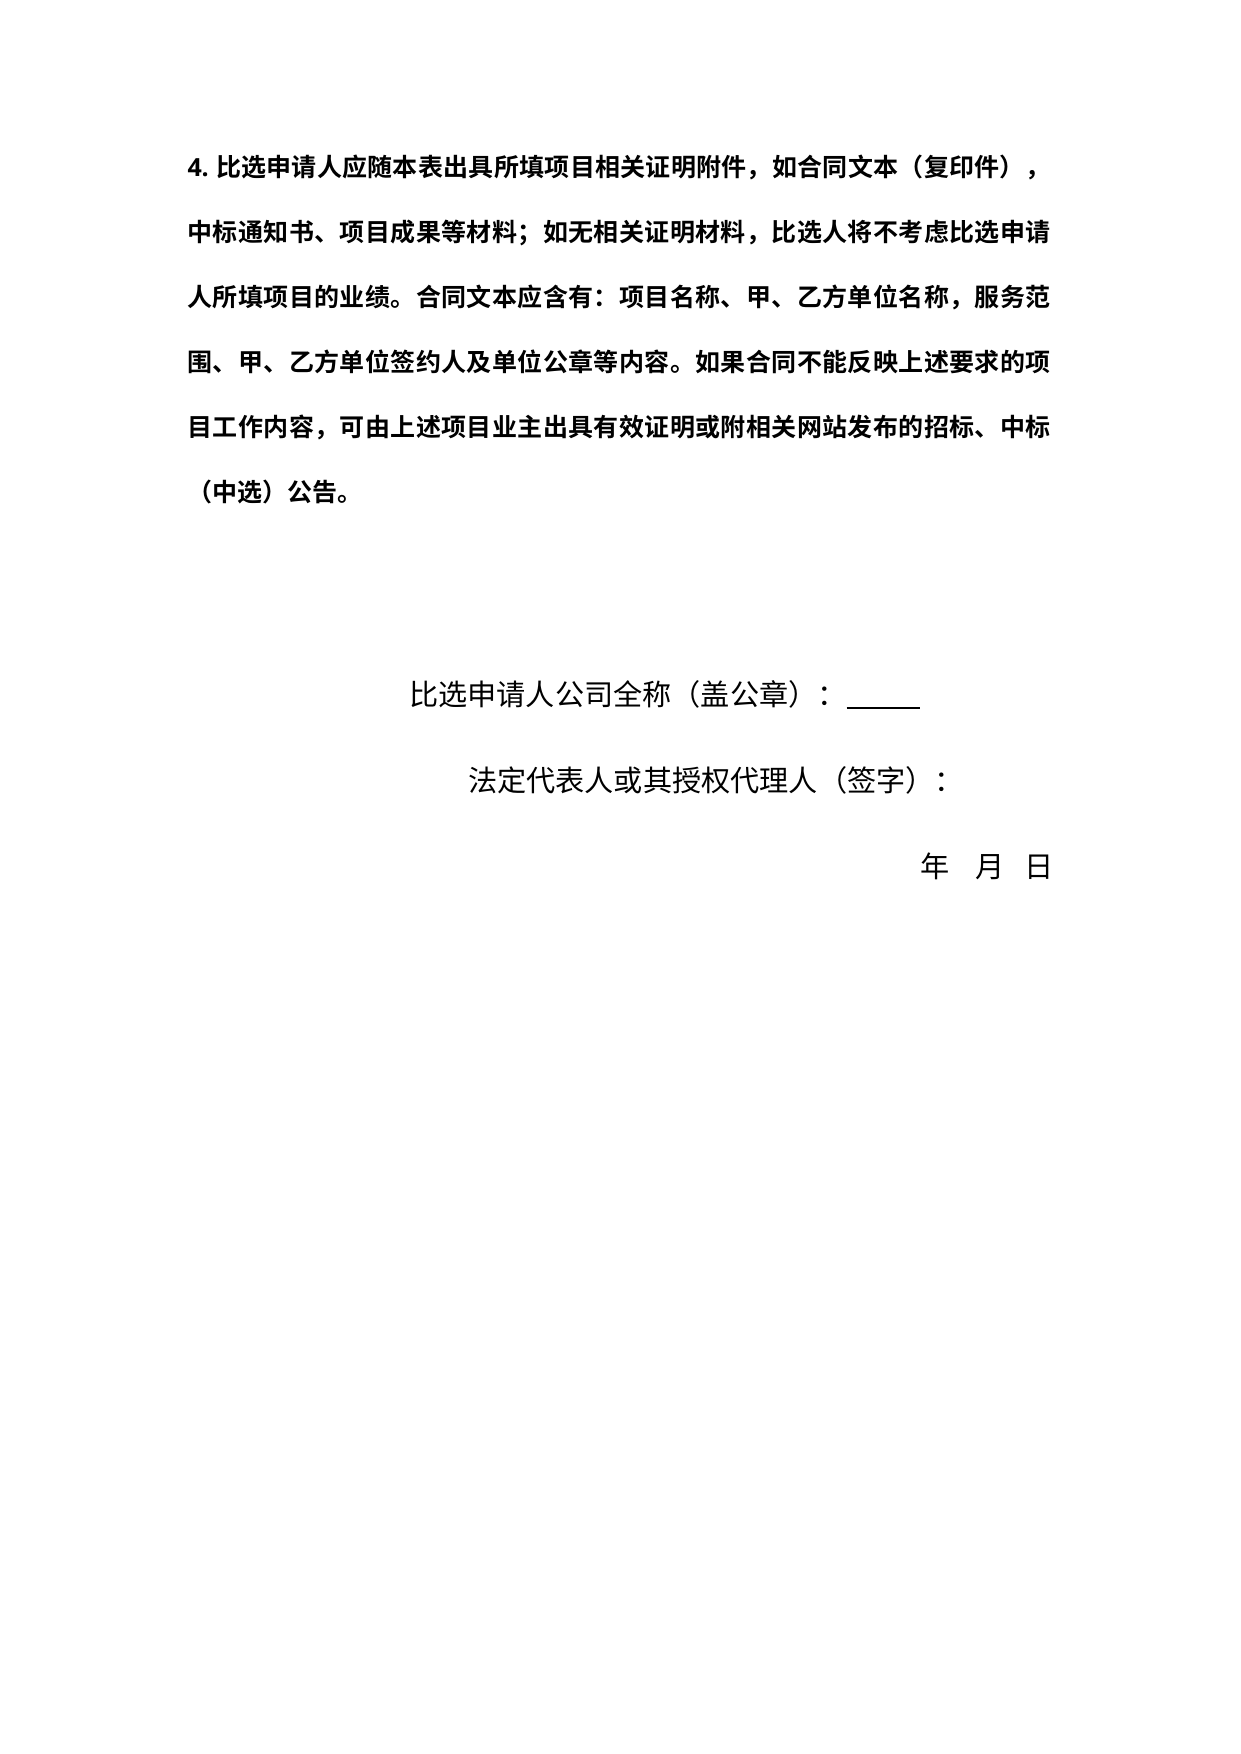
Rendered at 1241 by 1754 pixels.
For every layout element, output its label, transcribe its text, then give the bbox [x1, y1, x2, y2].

text 年 月 日 [187, 832, 1053, 897]
text 比选申请人公司全称（盖公章）： [187, 660, 1053, 725]
text 4. 比选申请人应随本表出具所填项目相关证明附件，如合同文本（复印件），中标通知书、项目成果等材料；如无相关证明材料，比选人将不考虑比选申请人所填项目的业绩。合同文本应含有：项目名称、甲、乙方单位名称，服务范围、甲、乙方单位签约人及单位公章等内容。如果合同不能反映上述要求的项目工作内容，可由上述项目业主出具有效证明或附相关网站发布的招标、中标（中选）公告。 [187, 133, 1053, 523]
text 法定代表人或其授权代理人（签字）： [234, 746, 1053, 811]
